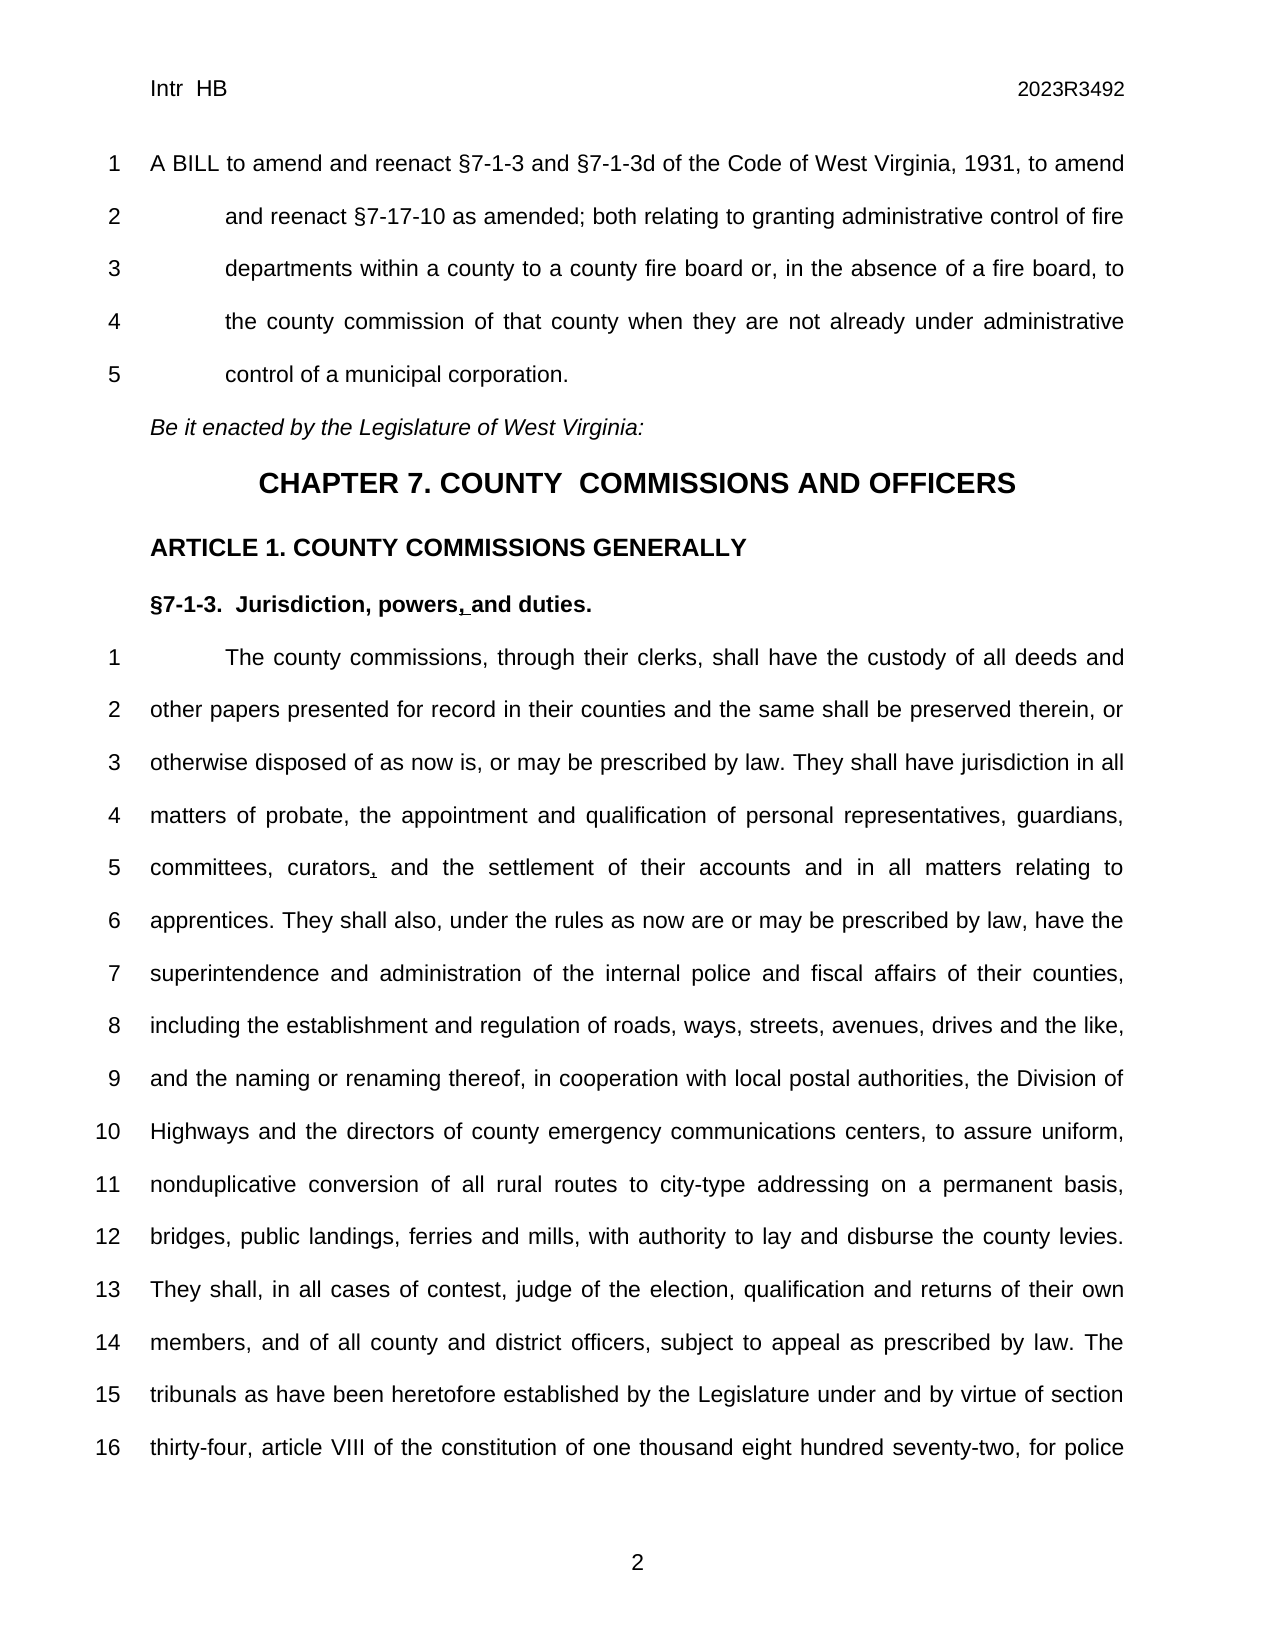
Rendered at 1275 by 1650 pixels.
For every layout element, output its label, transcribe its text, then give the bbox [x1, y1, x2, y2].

subtitle §7-1-3. Jurisdiction, powers, and duties. [150, 591, 1125, 617]
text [150, 643, 1125, 1461]
subtitle CHapter 7. COunty Commissions and officers [150, 466, 1125, 500]
text Be it enacted by the Legislature of West Virginia: [150, 413, 1125, 440]
subtitle Article 1. County commissions generally [150, 533, 1125, 562]
title A BILL to amend and reenact §7-1-3 and §7-1-3d of the Code of West Virginia, 1931, to amend and reenact §7-17-10 as amended; both relating to granting administrative control of fire departments within a county to a county fire board or, in the absence of a fire board, to the county commission of that county when they are not already under administrative control of a municipal corporation. [150, 150, 1125, 387]
